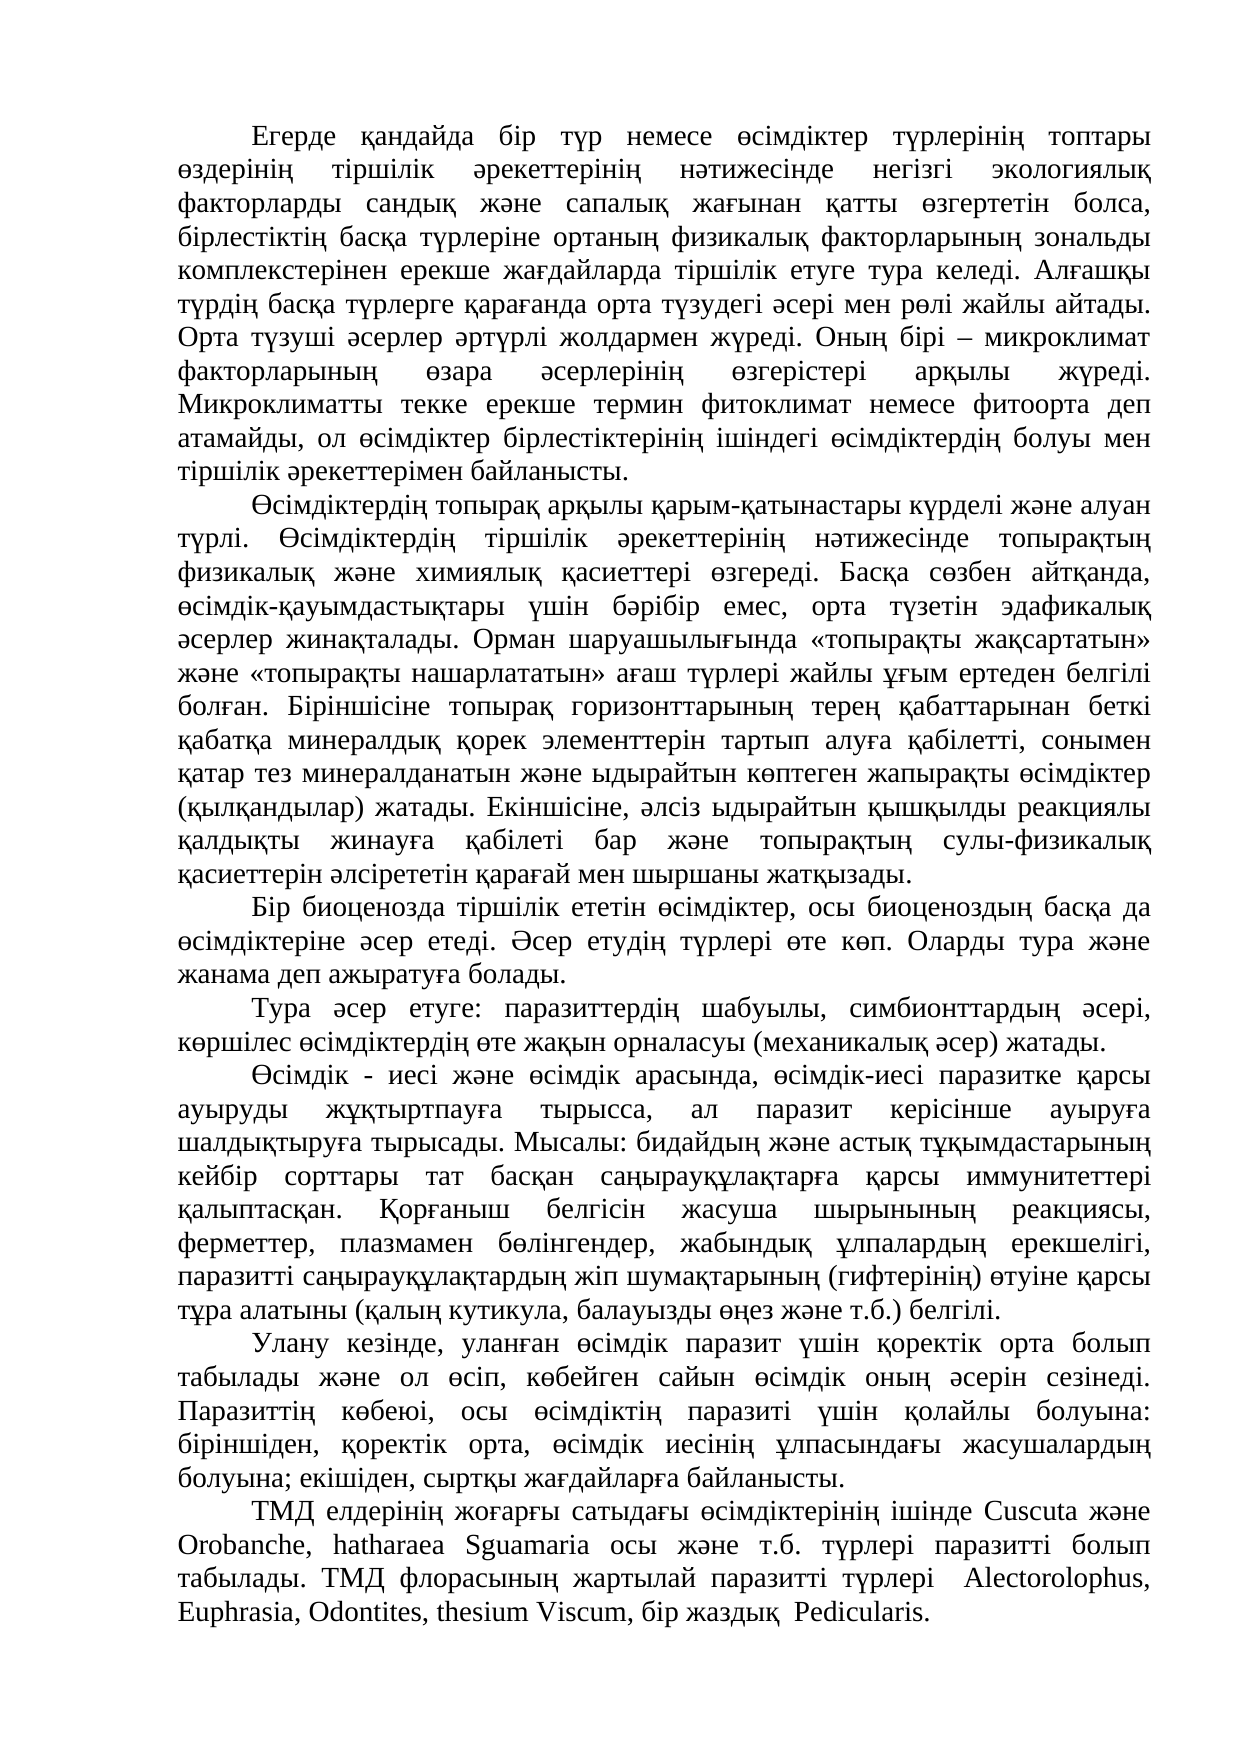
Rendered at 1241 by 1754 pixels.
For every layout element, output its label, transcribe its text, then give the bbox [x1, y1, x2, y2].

text Егерде қандайда бір түр немесе өсімдіктер түрлерінің топтары өздерінің тіршілік әрекеттерінің нәтижесінде негізгі экологиялық факторларды сандық және сапалық жағынан қатты өзгертетін болса, бірлестіктің басқа түрлеріне ортаның физикалық факторларының зональды комплекстерінен ерекше жағдайларда тіршілік етуге тура келеді. Алғашқы түрдің басқа түрлерге қарағанда орта түзудегі әсері мен рөлі жайлы айтады. Орта түзуші әсерлер әртүрлі жолдармен жүреді. Оның бірі – микроклимат факторларының өзара әсерлерінің өзгерістері арқылы жүреді. Микроклиматты текке ерекше термин фитоклимат немесе фитоорта деп атамайды, ол өсімдіктер бірлестіктерінің ішіндегі өсімдіктердің болуы мен тіршілік әрекеттерімен байланысты. [177, 118, 1152, 487]
text Бір биоценозда тіршілік ететін өсімдіктер, осы биоценоздың басқа да өсімдіктеріне әсер етеді. Әсер етудің түрлері өте көп. Оларды тура және жанама деп ажыратуға болады. [177, 889, 1152, 990]
text Өсімдіктердің топырақ арқылы қарым-қатынастары күрделі және алуан түрлі. Өсімдіктердің тіршілік әрекеттерінің нәтижесінде топырақтың физикалық және химиялық қасиеттері өзгереді. Басқа сөзбен айтқанда, өсімдік-қауымдастықтары үшін бәрібір емес, орта түзетін эдафикалық әсерлер жинақталады. Орман шаруашылығында «топырақты жақсартатын» және «топырақты нашарлататын» ағаш түрлері жайлы ұғым ертеден белгілі болған. Біріншісіне топырақ горизонттарының терең қабаттарынан беткі қабатқа минералдық қорек элементтерін тартып алуға қабілетті, сонымен қатар тез минералданатын және ыдырайтын көптеген жапырақты өсімдіктер (қылқандылар) жатады. Екіншісіне, әлсіз ыдырайтын қышқылды реакциялы қалдықты жинауға қабілеті бар және топырақтың сулы-физикалық қасиеттерін әлсірететін қарағай мен шыршаны жатқызады. [177, 487, 1152, 889]
text Тура әсер етуге: паразиттердің шабуылы, симбионттардың әсері, көршілес өсімдіктердің өте жақын орналасуы (механикалық әсер) жатады. [177, 990, 1152, 1057]
text Өсімдік - иесі және өсімдік арасында, өсімдік-иесі паразитке қарсы ауыруды жұқтыртпауға тырысса, ал паразит керісінше ауыруға шалдықтыруға тырысады. Мысалы: бидайдың және астық тұқымдастарының кейбір сорттары тат басқан саңырауқұлақтарға қарсы иммунитеттері қалыптасқан. Қорғаныш белгісін жасуша шырынының реакциясы, ферметтер, плазмамен бөлінгендер, жабындық ұлпалардың ерекшелігі, паразитті саңырауқұлақтардың жіп шумақтарының (гифтерінің) өтуіне қарсы тұра алатыны (қалың кутикула, балауызды өңез және т.б.) белгілі. [177, 1057, 1152, 1326]
text Улану кезінде, уланған өсімдік паразит үшін қоректік орта болып табылады және ол өсіп, көбейген сайын өсімдік оның әсерін сезінеді. Паразиттің көбеюі, осы өсімдіктің паразиті үшін қолайлы болуына: біріншіден, қоректік орта, өсімдік иесінің ұлпасындағы жасушалардың болуына; екішіден, сыртқы жағдайларға байланысты. [177, 1326, 1152, 1493]
text ТМД елдерінің жоғарғы сатыдағы өсімдіктерінің ішінде Cuscutа және Orobanche, hatharaea Sguamaria осы және т.б. түрлері паразитті болып табылады. ТМД флорасының жартылай паразитті түрлері Alectorolophus, Euphrasia, Odontites, thesium Viscum, бір жаздық Pedicularis. [177, 1493, 1152, 1627]
